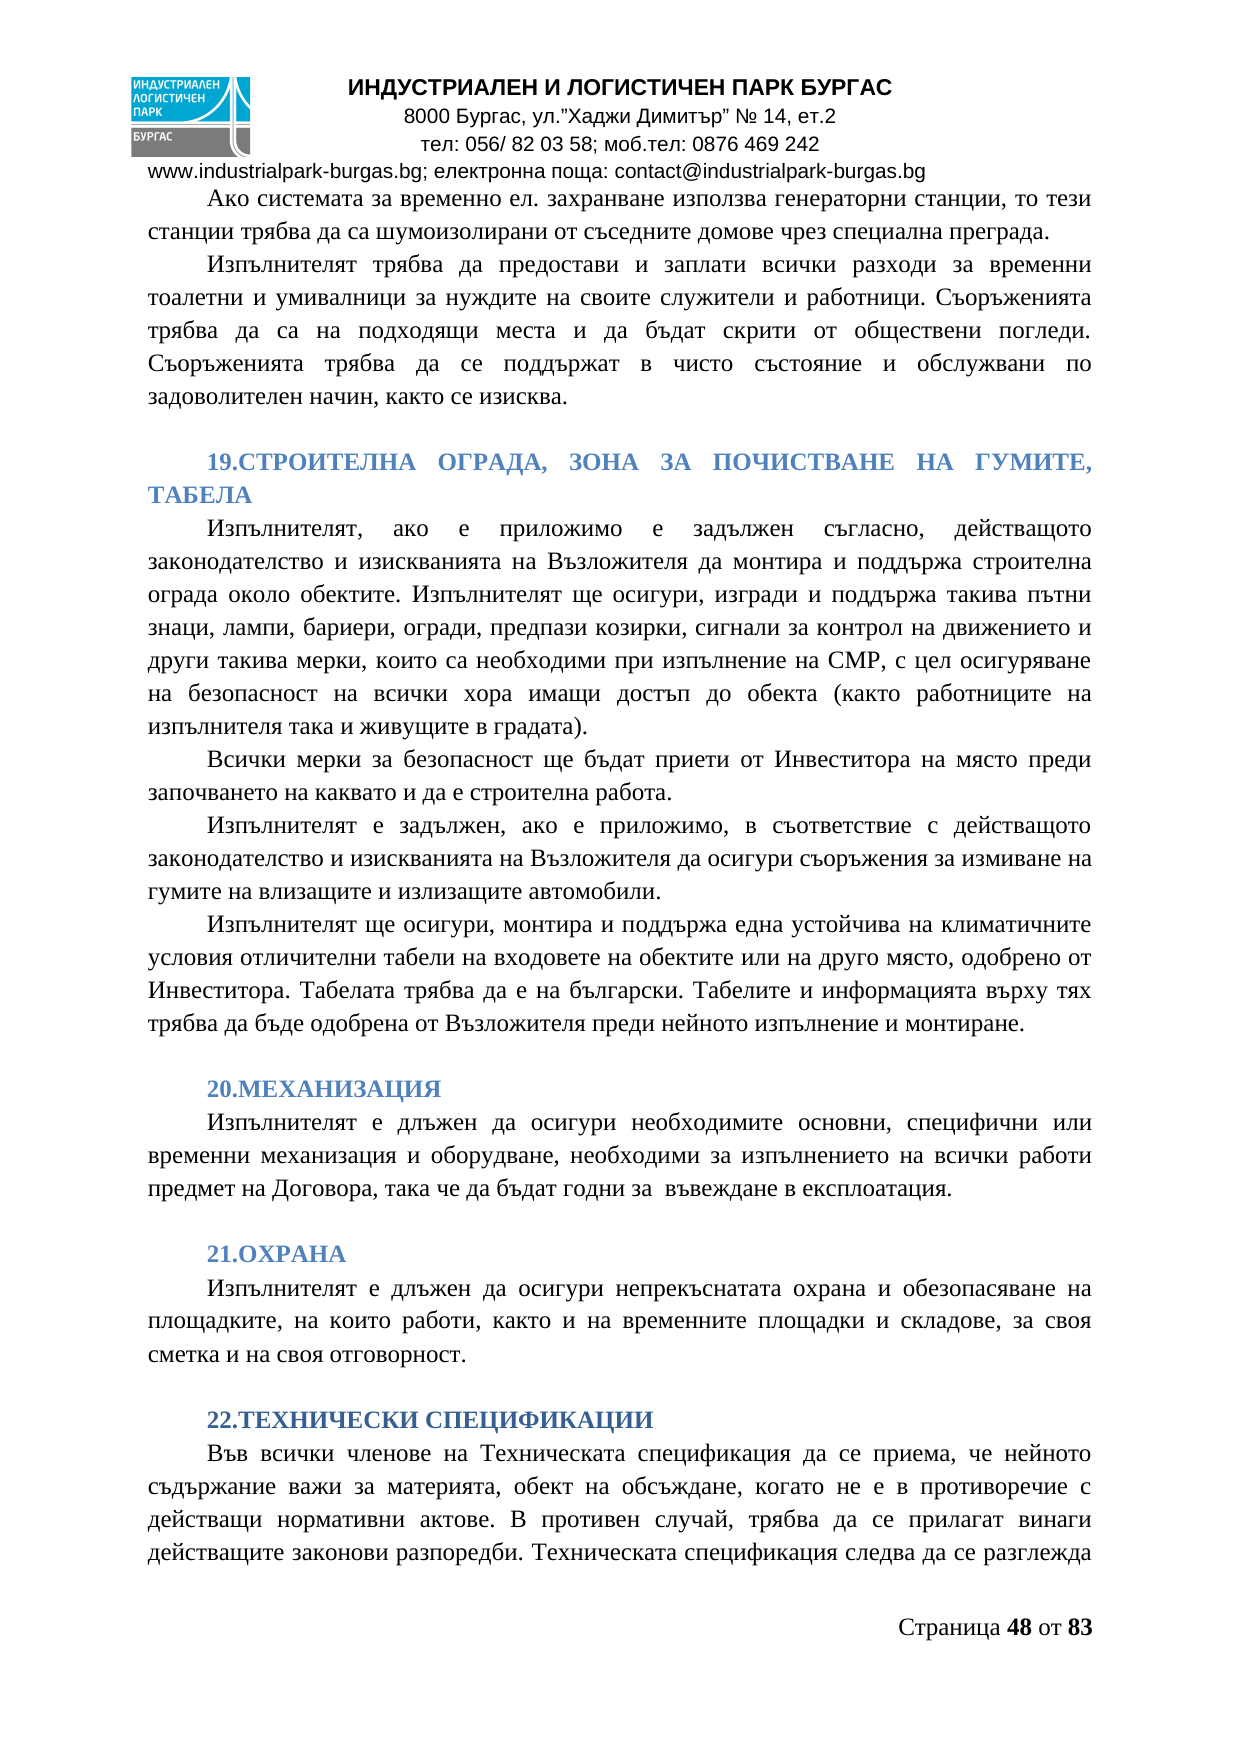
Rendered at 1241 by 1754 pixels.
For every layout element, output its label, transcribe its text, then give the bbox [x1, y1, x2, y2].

text 21.ОХРАНА [148, 1239, 1093, 1268]
text Изпълнителят е длъжен да осигури непрекъснатата охрана и обезопасяване на площадките, на които работи, както и на временните площадки и складове, за своя сметка и на своя отговорност. [148, 1273, 1093, 1367]
text Изпълнителят е задължен, ако е приложимо, в съответствие с действащото законодателство и изискванията на Възложителя да осигури съоръжения за измиване на гумите на влизащите и излизащите автомобили. [148, 810, 1093, 905]
text 19.СТРОИТЕЛНА ОГРАДА, ЗОНА ЗА ПОЧИСТВАНЕ НА ГУМИТЕ, ТАБЕЛА [148, 447, 1093, 509]
text 20.МЕХАНИЗАЦИЯ [148, 1074, 1093, 1103]
picture [131, 77, 251, 157]
text Изпълнителят трябва да предостави и заплати всички разходи за временни тоалетни и умивалници за нуждите на своите служители и работници. Съоръженията трябва да са на подходящи места и да бъдат скрити от обществени погледи. Съоръженията трябва да се поддържат в чисто състояние и обслужвани по задоволителен начин, както се изисква. [148, 249, 1093, 410]
text Изпълнителят ще осигури, монтира и поддържа една устойчива на климатичните условия отличителни табели на входовете на обектите или на друго място, одобрено от Инвеститора. Табелата трябва да е на български. Табелите и информацията върху тях трябва да бъде одобрена от Възложителя преди нейното изпълнение и монтиране. [148, 909, 1093, 1037]
picture [176, 95, 185, 101]
picture [134, 81, 143, 88]
picture [186, 95, 193, 101]
text Ако системата за временно ел. захранване използва генераторни станции, то тези станции трябва да са шумоизолирани от съседните домове чрез специална преграда. [148, 183, 1093, 245]
text Изпълнителят, ако е приложимо е задължен съгласно, действащото законодателство и изискванията на Възложителя да монтира и поддържа строителна ограда около обектите. Изпълнителят ще осигури, изгради и поддържа такива пътни знаци, лампи, бариери, огради, предпази козирки, сигнали за контрол на движението и други такива мерки, които са необходими при изпълнение на СМР, с цел осигуряване на безопасност на всички хора имащи достъп до обекта (както работниците на изпълнителя така и живущите в градата). [148, 513, 1093, 740]
text Изпълнителят е длъжен да осигури необходимите основни, специфични или временни механизация и оборудване, необходими за изпълнението на всички работи предмет на Договора, така че да бъдат годни за въвеждане в експлоатация. [148, 1107, 1093, 1202]
text Всички мерки за безопасност ще бъдат приети от Инвеститора на място преди започването на каквато и да е строителна работа. [148, 744, 1093, 806]
text 22.ТЕХНИЧЕСКИ СПЕЦИФИКАЦИИ [148, 1405, 1093, 1433]
